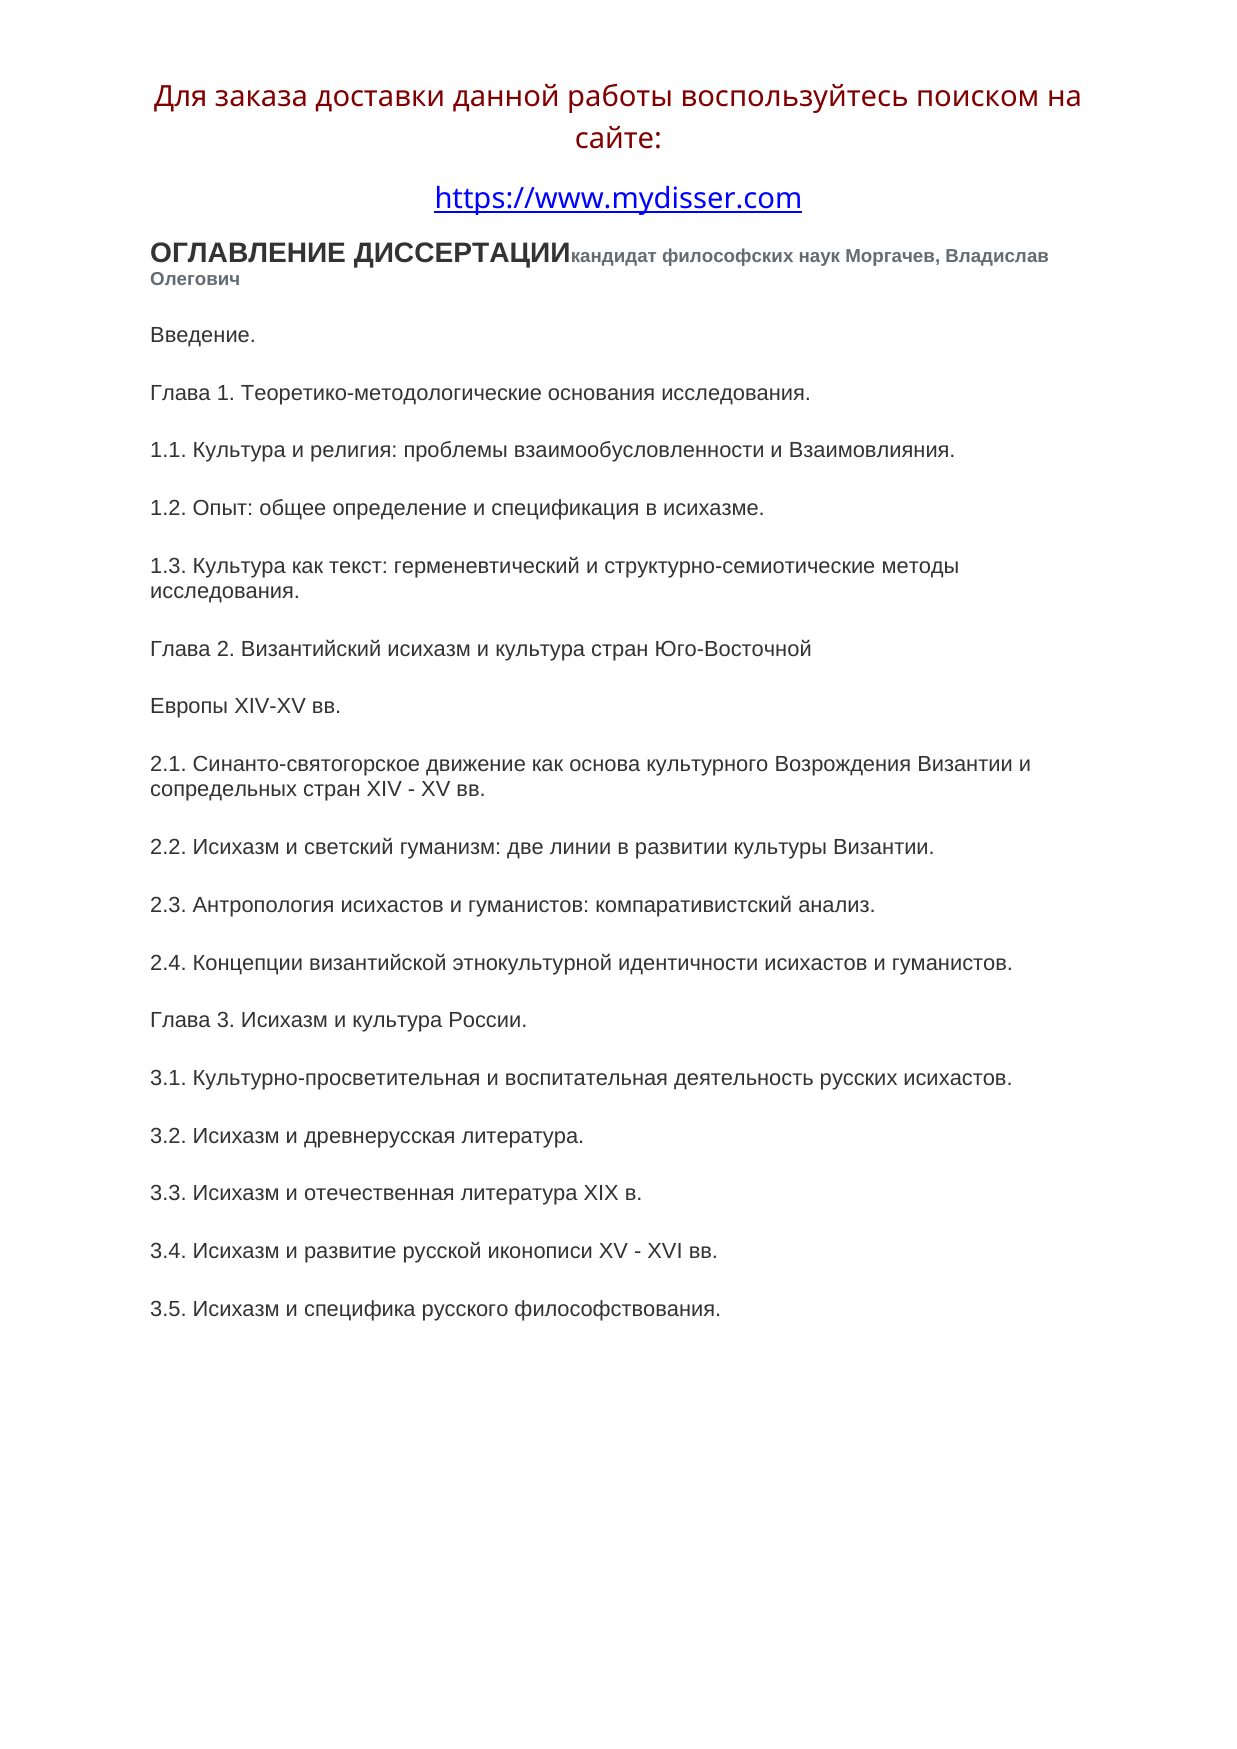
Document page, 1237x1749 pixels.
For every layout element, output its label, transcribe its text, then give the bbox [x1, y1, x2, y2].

text Введение. [150, 322, 1086, 347]
text 1.3. Культура как текст: герменевтический и структурно-семиотические методы исследования. [150, 553, 1086, 603]
text Глава 1. Теоретико-методологические основания исследования. [150, 380, 1086, 405]
text 2.2. Исихазм и светский гуманизм: две линии в развитии культуры Византии. [150, 834, 1086, 859]
text 3.2. Исихазм и древнерусская литература. [150, 1123, 1086, 1148]
text 2.4. Концепции византийской этнокультурной идентичности исихастов и гуманистов. [150, 949, 1086, 975]
text Европы XIV-XV вв. [150, 693, 1086, 719]
text 3.4. Исихазм и развитие русской иконописи XV - XVI вв. [150, 1238, 1086, 1263]
text 3.1. Культурно-просветительная и воспитательная деятельность русских исихастов. [150, 1065, 1086, 1090]
text 3.3. Исихазм и отечественная литература XIX в. [150, 1180, 1086, 1206]
text Глава 3. Исихазм и культура России. [150, 1007, 1086, 1032]
text 1.1. Культура и религия: проблемы взаимообусловленности и Взаимовлияния. [150, 437, 1086, 463]
subtitle Оглавление диссертациикандидат философских наук Моргачев, Владислав Олегович [150, 236, 1086, 289]
text 1.2. Опыт: общее определение и спецификация в исихазме. [150, 495, 1086, 520]
text 2.1. Синанто-святогорское движение как основа культурного Возрождения Византии и сопредельных стран XIV - XV вв. [150, 751, 1086, 802]
text 3.5. Исихазм и специфика русского философствования. [150, 1296, 1086, 1321]
text Глава 2. Византийский исихазм и культура стран Юго-Восточной [150, 636, 1086, 661]
text 2.3. Антропология исихастов и гуманистов: компаративистский анализ. [150, 892, 1086, 917]
